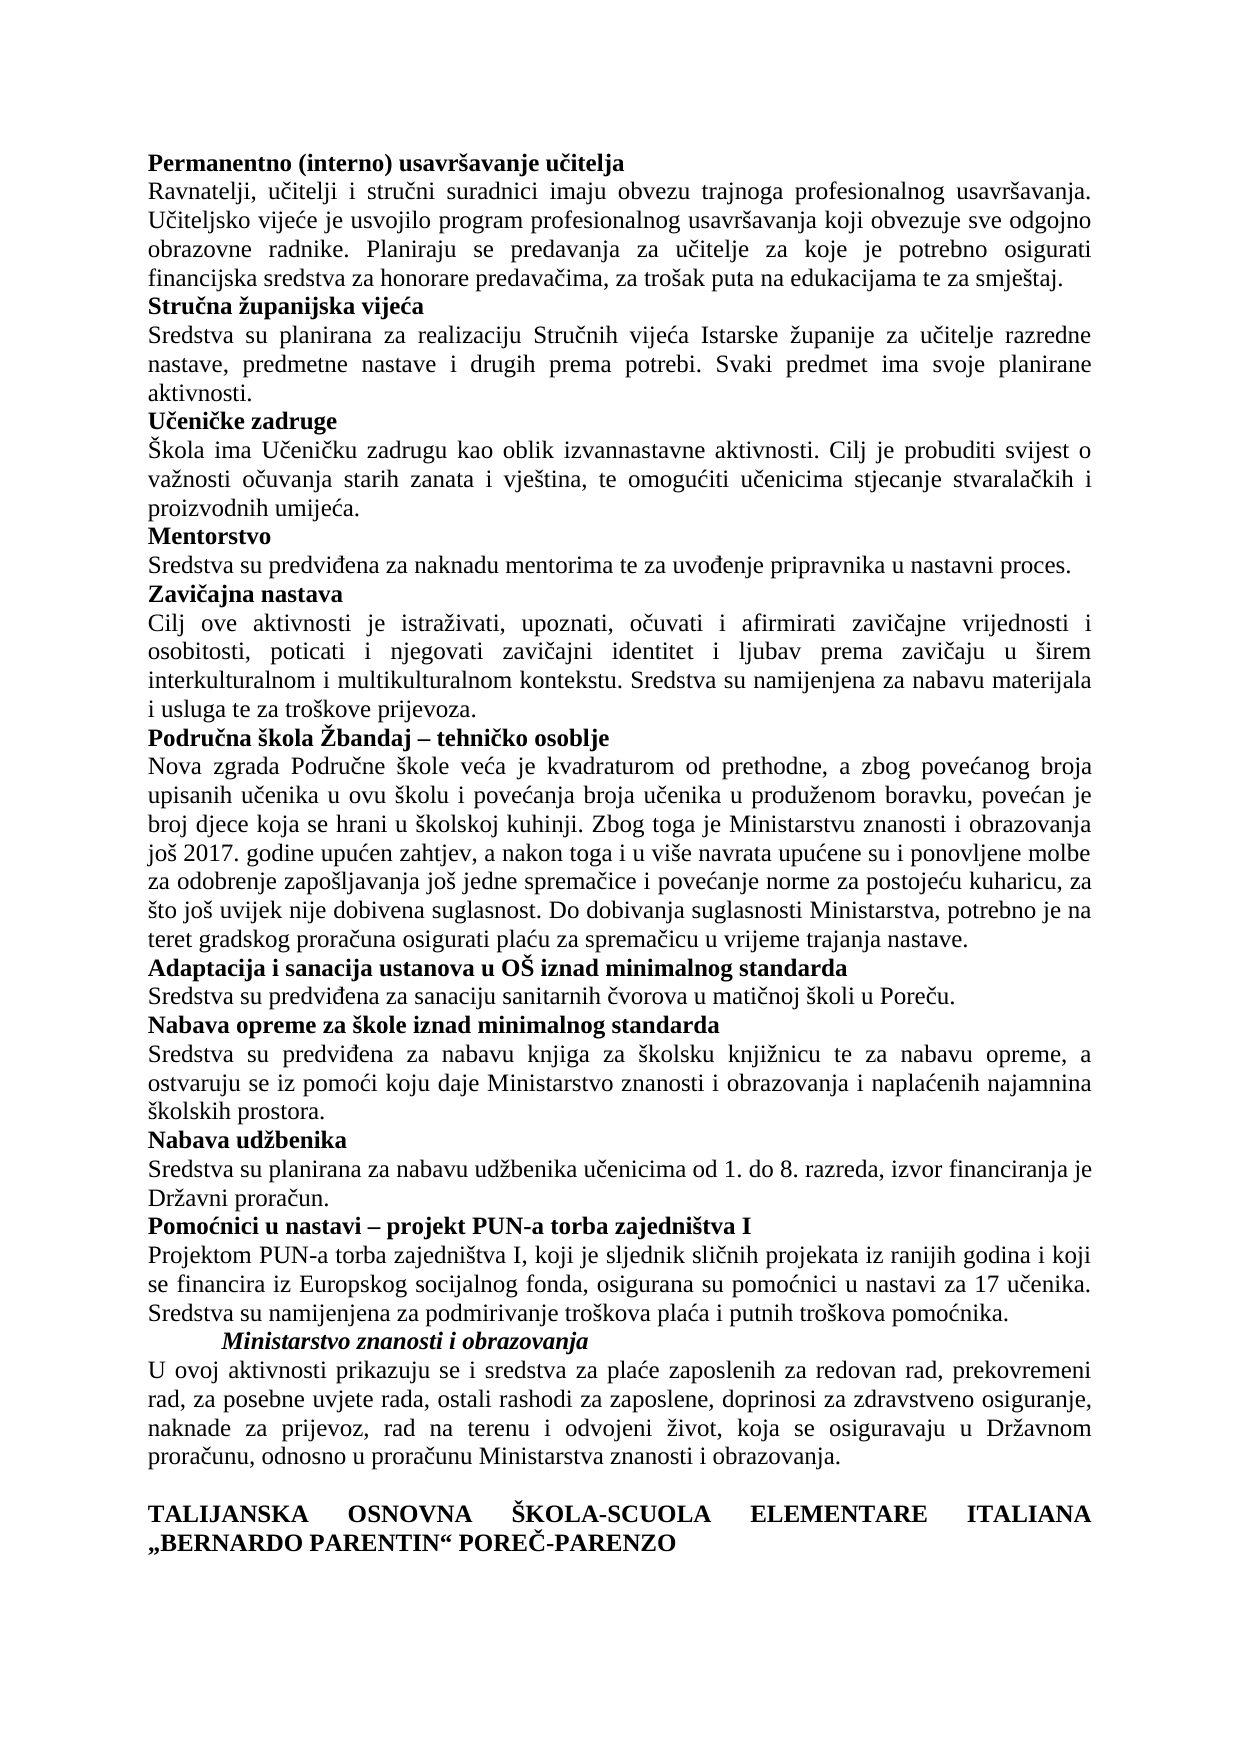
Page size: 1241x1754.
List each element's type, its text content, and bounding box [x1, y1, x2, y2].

text Projektom PUN-a torba zajedništva I, koji je sljednik sličnih projekata iz ranijih godina i koji se financira iz Europskog socijalnog fonda, osigurana su pomoćnici u nastavi za 17 učenika. Sredstva su namijenjena za podmirivanje troškova plaća i putnih troškova pomoćnika. [148, 1240, 1093, 1326]
text Učeničke zadruge [148, 406, 1093, 435]
text Pomoćnici u nastavi – projekt PUN-a torba zajedništva I [148, 1211, 1093, 1240]
text Ministarstvo znanosti i obrazovanja [148, 1326, 1093, 1355]
text Sredstva su planirana za realizaciju Stručnih vijeća Istarske županije za učitelje razredne nastave, predmetne nastave i drugih prema potrebi. Svaki predmet ima svoje planirane aktivnosti. [148, 320, 1093, 406]
text Stručna županijska vijeća [148, 291, 1093, 320]
text Adaptacija i sanacija ustanova u OŠ iznad minimalnog standarda [148, 953, 1093, 981]
text Sredstva su predviđena za naknadu mentorima te za uvođenje pripravnika u nastavni proces. [148, 550, 1093, 579]
text Sredstva su predviđena za nabavu knjiga za školsku knjižnicu te za nabavu opreme, a ostvaruju se iz pomoći koju daje Ministarstvo znanosti i obrazovanja i naplaćenih najamnina školskih prostora. [148, 1039, 1093, 1125]
text Nabava udžbenika [148, 1125, 1093, 1154]
text Sredstva su planirana za nabavu udžbenika učenicima od 1. do 8. razreda, izvor financiranja je Državni proračun. [148, 1154, 1093, 1211]
text Permanentno (interno) usavršavanje učitelja [148, 148, 1093, 176]
text Škola ima Učeničku zadrugu kao oblik izvannastavne aktivnosti. Cilj je probuditi svijest o važnosti očuvanja starih zanata i vještina, te omogućiti učenicima stjecanje stvaralačkih i proizvodnih umijeća. [148, 435, 1093, 521]
text Sredstva su predviđena za sanaciju sanitarnih čvorova u matičnoj školi u Poreču. [148, 981, 1093, 1010]
text Cilj ove aktivnosti je istraživati, upoznati, očuvati i afirmirati zavičajne vrijednosti i osobitosti, poticati i njegovati zavičajni identitet i ljubav prema zavičaju u širem interkulturalnom i multikulturalnom kontekstu. Sredstva su namijenjena za nabavu materijala i usluga te za troškove prijevoza. [148, 608, 1093, 723]
text U ovoj aktivnosti prikazuju se i sredstva za plaće zaposlenih za redovan rad, prekovremeni rad, za posebne uvjete rada, ostali rashodi za zaposlene, doprinosi za zdravstveno osiguranje, naknade za prijevoz, rad na terenu i odvojeni život, koja se osiguravaju u Državnom proračunu, odnosno u proračunu Ministarstva znanosti i obrazovanja. [148, 1355, 1093, 1470]
text Nabava opreme za škole iznad minimalnog standarda [148, 1010, 1093, 1039]
text Ravnatelji, učitelji i stručni suradnici imaju obvezu trajnoga profesionalnog usavršavanja. Učiteljsko vijeće je usvojilo program profesionalnog usavršavanja koji obvezuje sve odgojno obrazovne radnike. Planiraju se predavanja za učitelje za koje je potrebno osigurati financijska sredstva za honorare predavačima, za trošak puta na edukacijama te za smještaj. [148, 176, 1093, 291]
text TALIJANSKA OSNOVNA ŠKOLA-SCUOLA ELEMENTARE ITALIANA „BERNARDO PARENTIN“ POREČ-PARENZO [148, 1499, 1093, 1556]
text Mentorstvo [148, 521, 1093, 550]
text Zavičajna nastava [148, 579, 1093, 608]
text Nova zgrada Područne škole veća je kvadraturom od prethodne, a zbog povećanog broja upisanih učenika u ovu školu i povećanja broja učenika u produženom boravku, povećan je broj djece koja se hrani u školskoj kuhinji. Zbog toga je Ministarstvu znanosti i obrazovanja još 2017. godine upućen zahtjev, a nakon toga i u više navrata upućene su i ponovljene molbe za odobrenje zapošljavanja još jedne spremačice i povećanje norme za postojeću kuharicu, za što još uvijek nije dobivena suglasnost. Do dobivanja suglasnosti Ministarstva, potrebno je na teret gradskog proračuna osigurati plaću za spremačicu u vrijeme trajanja nastave. [148, 751, 1093, 953]
text Područna škola Žbandaj – tehničko osoblje [148, 723, 1093, 751]
